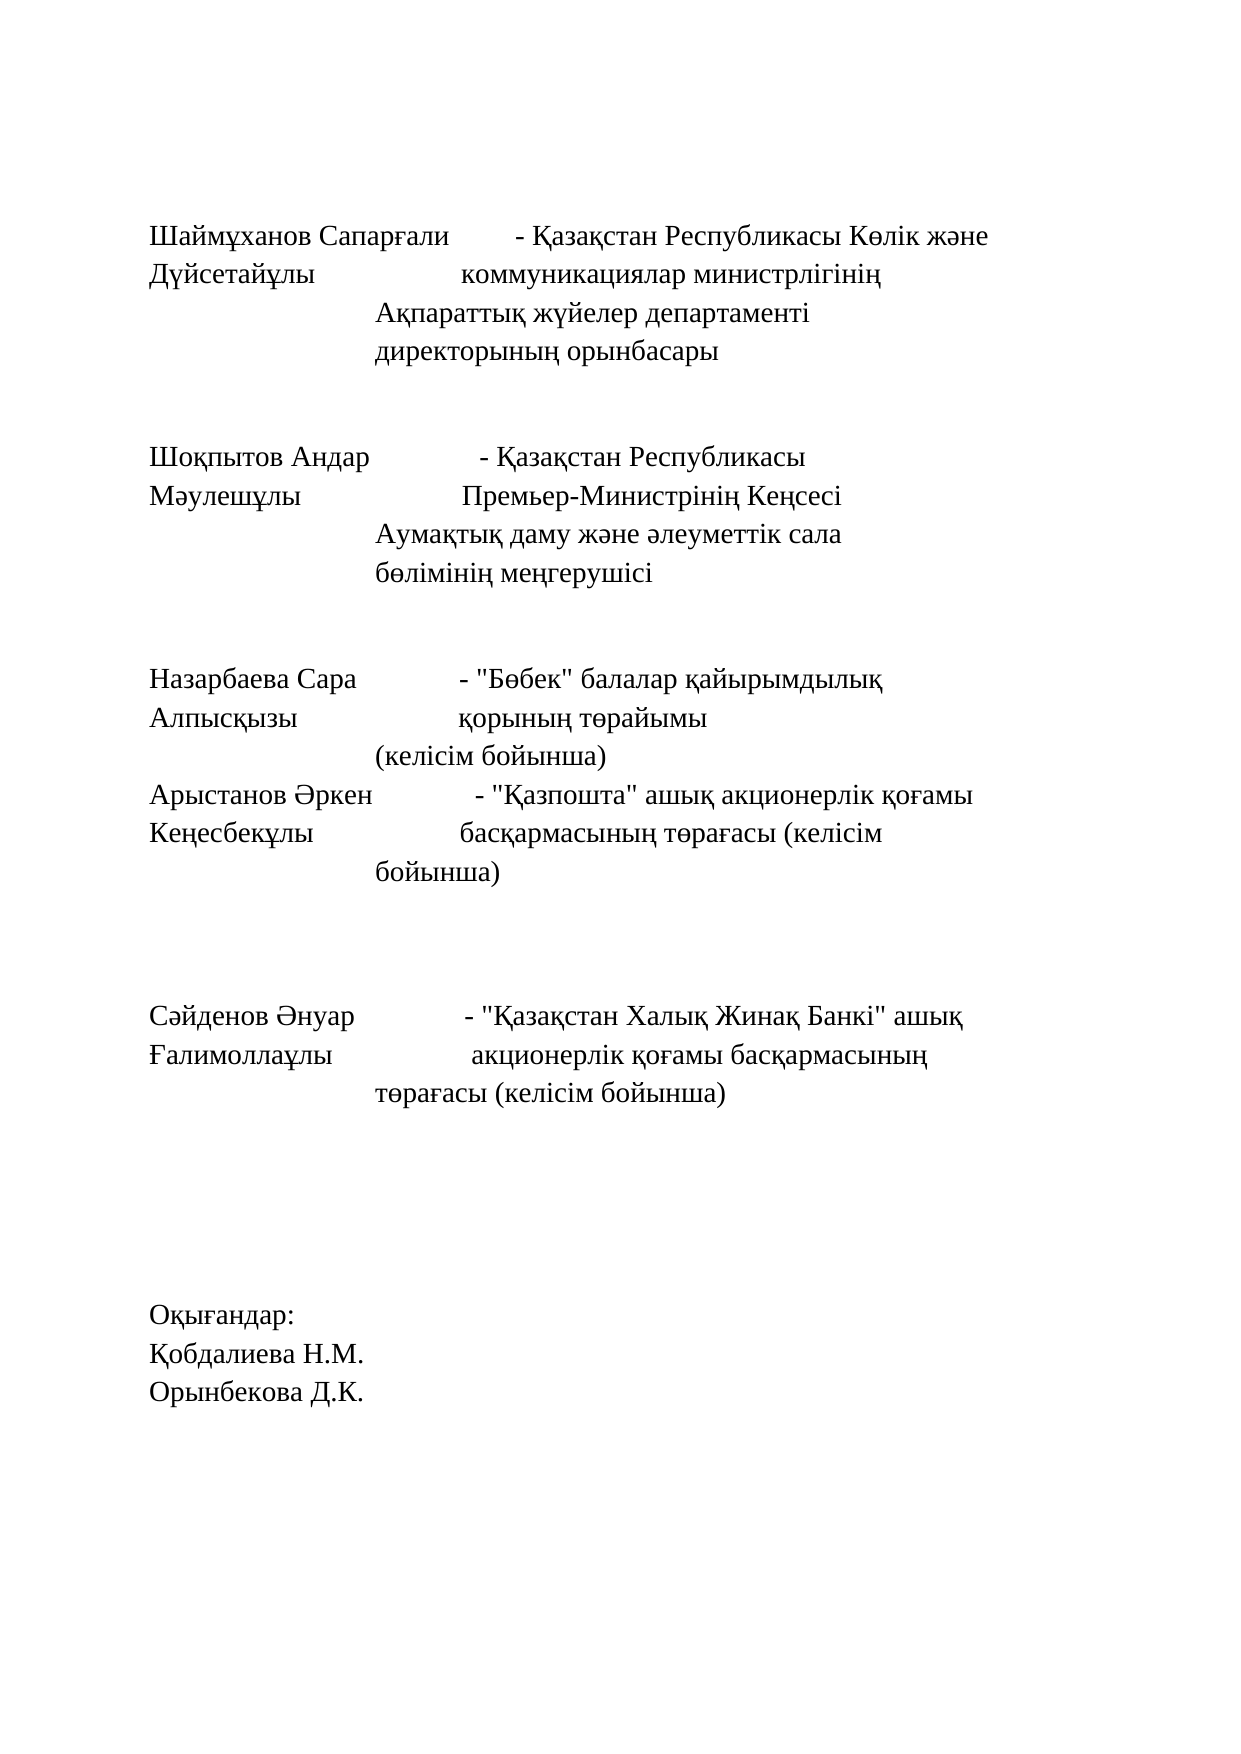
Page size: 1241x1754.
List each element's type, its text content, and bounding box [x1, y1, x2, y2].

text Шаймұханов Сапарғали - Қазақстан Республикасы Көлік және [112, 218, 1128, 251]
text Назарбаева Сара - "Бөбек" балалар қайырымдылық [112, 661, 1128, 695]
text Ақпараттық жүйелер департаменті [112, 295, 1128, 328]
text Алпысқызы қорының төрайымы [112, 700, 1128, 733]
text Орынбекова Д.К. [112, 1374, 1128, 1408]
text Аумақтық даму және әлеуметтік сала [112, 516, 1128, 550]
text Сәйденов Әнуар - "Қазақстан Халық Жинақ Банкі" ашық [112, 998, 1128, 1032]
text Дүйсетайұлы коммуникациялар министрлігінің [112, 256, 1128, 290]
text Оқығандар: [112, 1297, 1128, 1331]
text Мәулешұлы Премьер-Министрінің Кеңсесі [112, 478, 1128, 511]
text Арыстанов Әркен - "Қазпошта" ашық акционерлік қоғамы [112, 777, 1128, 810]
text Қобдалиева Н.М. [112, 1336, 1128, 1369]
text Шоқпытов Андар - Қазақстан Республикасы [112, 439, 1128, 473]
text (келісім бойынша) [112, 738, 1128, 772]
text бөлімінің меңгерушісі [112, 555, 1128, 588]
text Ғалимоллаұлы акционерлік қоғамы басқармасының [112, 1037, 1128, 1071]
text төрағасы (келісім бойынша) [112, 1076, 1128, 1109]
text бойынша) [112, 854, 1128, 887]
text директорының орынбасары [112, 333, 1128, 367]
text Кеңесбекұлы басқармасының төрағасы (келісім [112, 815, 1128, 849]
